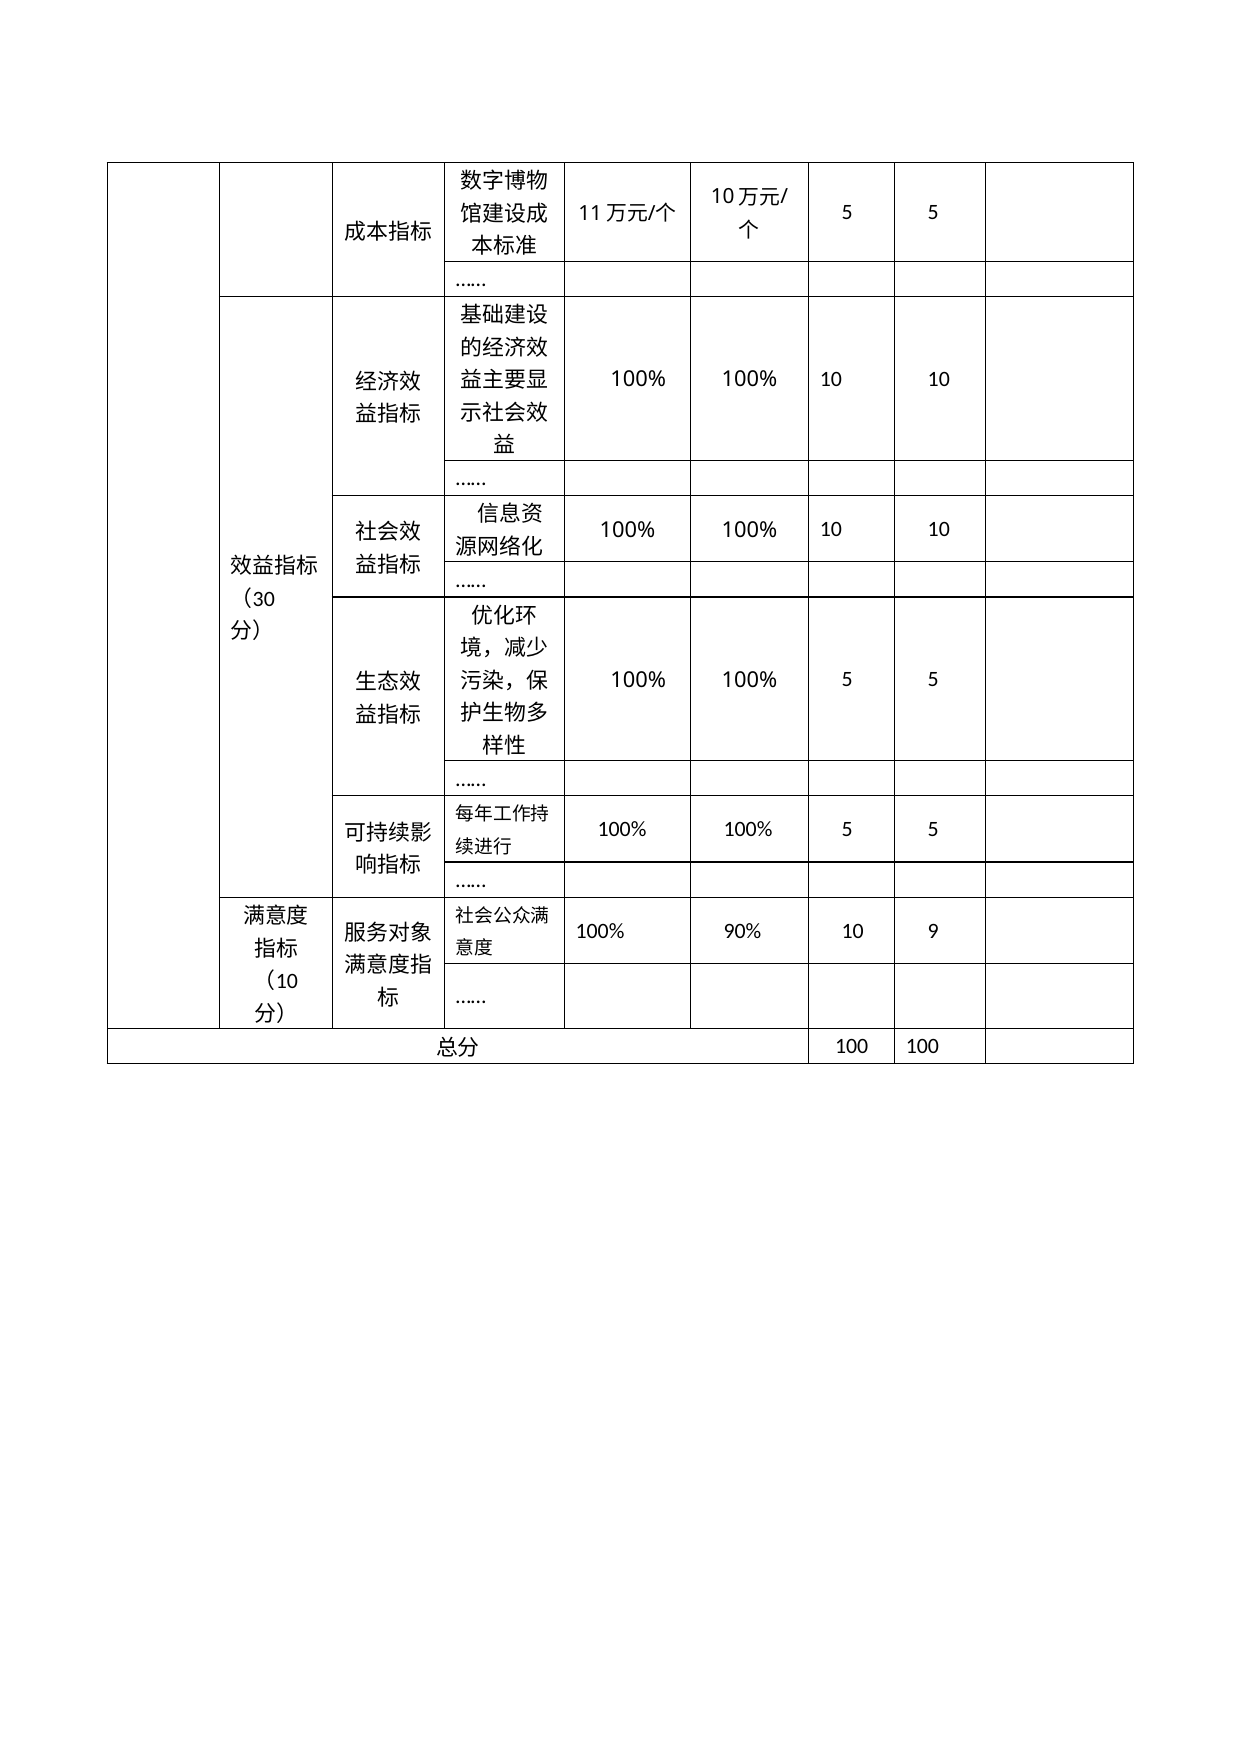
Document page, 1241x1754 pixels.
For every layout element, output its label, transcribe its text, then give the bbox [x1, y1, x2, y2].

table_cell [809, 461, 894, 495]
table_cell [986, 262, 1133, 296]
table_cell [986, 898, 1133, 963]
table_cell 100% [691, 496, 808, 561]
table_cell [986, 964, 1133, 1028]
table_cell 9 [895, 898, 985, 963]
table_cell [986, 598, 1133, 760]
table_cell [809, 262, 894, 296]
table_cell [986, 863, 1133, 897]
table_cell 总分 [108, 1029, 808, 1063]
table_cell [986, 1029, 1133, 1063]
table_cell [986, 496, 1133, 561]
table_cell [986, 562, 1133, 596]
table_cell 5 [895, 796, 985, 861]
table_cell 100 [895, 1029, 985, 1063]
table_cell 10万元/个 [691, 163, 808, 261]
table_cell [895, 262, 985, 296]
table_cell …… [445, 562, 564, 596]
table_cell [565, 262, 690, 296]
table_cell 10 [809, 496, 894, 561]
table_cell [986, 163, 1133, 261]
table_cell …… [445, 761, 564, 795]
table_cell 服务对象满意度指标 [333, 898, 444, 1028]
table_cell [691, 964, 808, 1028]
table_cell [895, 562, 985, 596]
table_cell 满意度 指标 （10分） [220, 898, 332, 1028]
table_cell 11万元/个 [565, 163, 690, 261]
table_cell 生态效 益指标 [333, 598, 444, 795]
table_cell 5 [895, 598, 985, 760]
table_cell [895, 964, 985, 1028]
table_cell 效益指标 （30分） [220, 297, 332, 897]
table_cell 成本指标 [333, 163, 444, 296]
table_cell 5 [809, 796, 894, 861]
table_cell 5 [809, 598, 894, 760]
table_cell [986, 796, 1133, 861]
table_cell 每年工作持续进行 [445, 796, 564, 861]
table_cell 100% [565, 598, 690, 760]
table_cell [691, 562, 808, 596]
table_cell 100% [691, 796, 808, 861]
table_cell [565, 562, 690, 596]
table_cell …… [445, 262, 564, 296]
table_cell 100% [565, 796, 690, 861]
table_cell 100% [565, 297, 690, 459]
table_cell …… [445, 863, 564, 897]
table_cell [809, 863, 894, 897]
table_cell [565, 863, 690, 897]
table_cell 数字博物馆建设成本标准 [445, 163, 564, 261]
table_cell 10 [809, 898, 894, 963]
table_cell 100 [809, 1029, 894, 1063]
table_cell [565, 761, 690, 795]
table_cell 社会效 益指标 [333, 496, 444, 596]
table_cell 90% [691, 898, 808, 963]
table_cell 10 [895, 496, 985, 561]
table_cell 经济效 益指标 [333, 297, 444, 495]
table_cell 5 [809, 163, 894, 261]
table_cell [986, 297, 1133, 459]
table_cell [691, 863, 808, 897]
table_cell [809, 964, 894, 1028]
table_cell [809, 761, 894, 795]
table_cell [691, 461, 808, 495]
table_cell [895, 761, 985, 795]
table_cell 5 [895, 163, 985, 261]
table_cell …… [445, 461, 564, 495]
table_cell 信息资源网络化 [445, 496, 564, 561]
table_cell 100% [565, 496, 690, 561]
table_cell [565, 461, 690, 495]
table_cell 10 [895, 297, 985, 459]
table_cell 可持续影响指标 [333, 796, 444, 897]
table_cell [986, 761, 1133, 795]
table_cell [986, 461, 1133, 495]
table_cell 社会公众满意度 [445, 898, 564, 963]
table_cell 100% [691, 297, 808, 459]
table_cell 10 [809, 297, 894, 459]
table_cell 优化环境，减少污染，保护生物多样性 [445, 598, 564, 760]
table_cell 100% [565, 898, 690, 963]
table_cell [895, 863, 985, 897]
table_cell [809, 562, 894, 596]
table_cell 基础建设的经济效益主要显示社会效益 [445, 297, 564, 459]
table_cell [895, 461, 985, 495]
table_cell [691, 761, 808, 795]
table_cell [565, 964, 690, 1028]
table_cell 100% [691, 598, 808, 760]
table_cell …… [445, 964, 564, 1028]
table_cell [691, 262, 808, 296]
